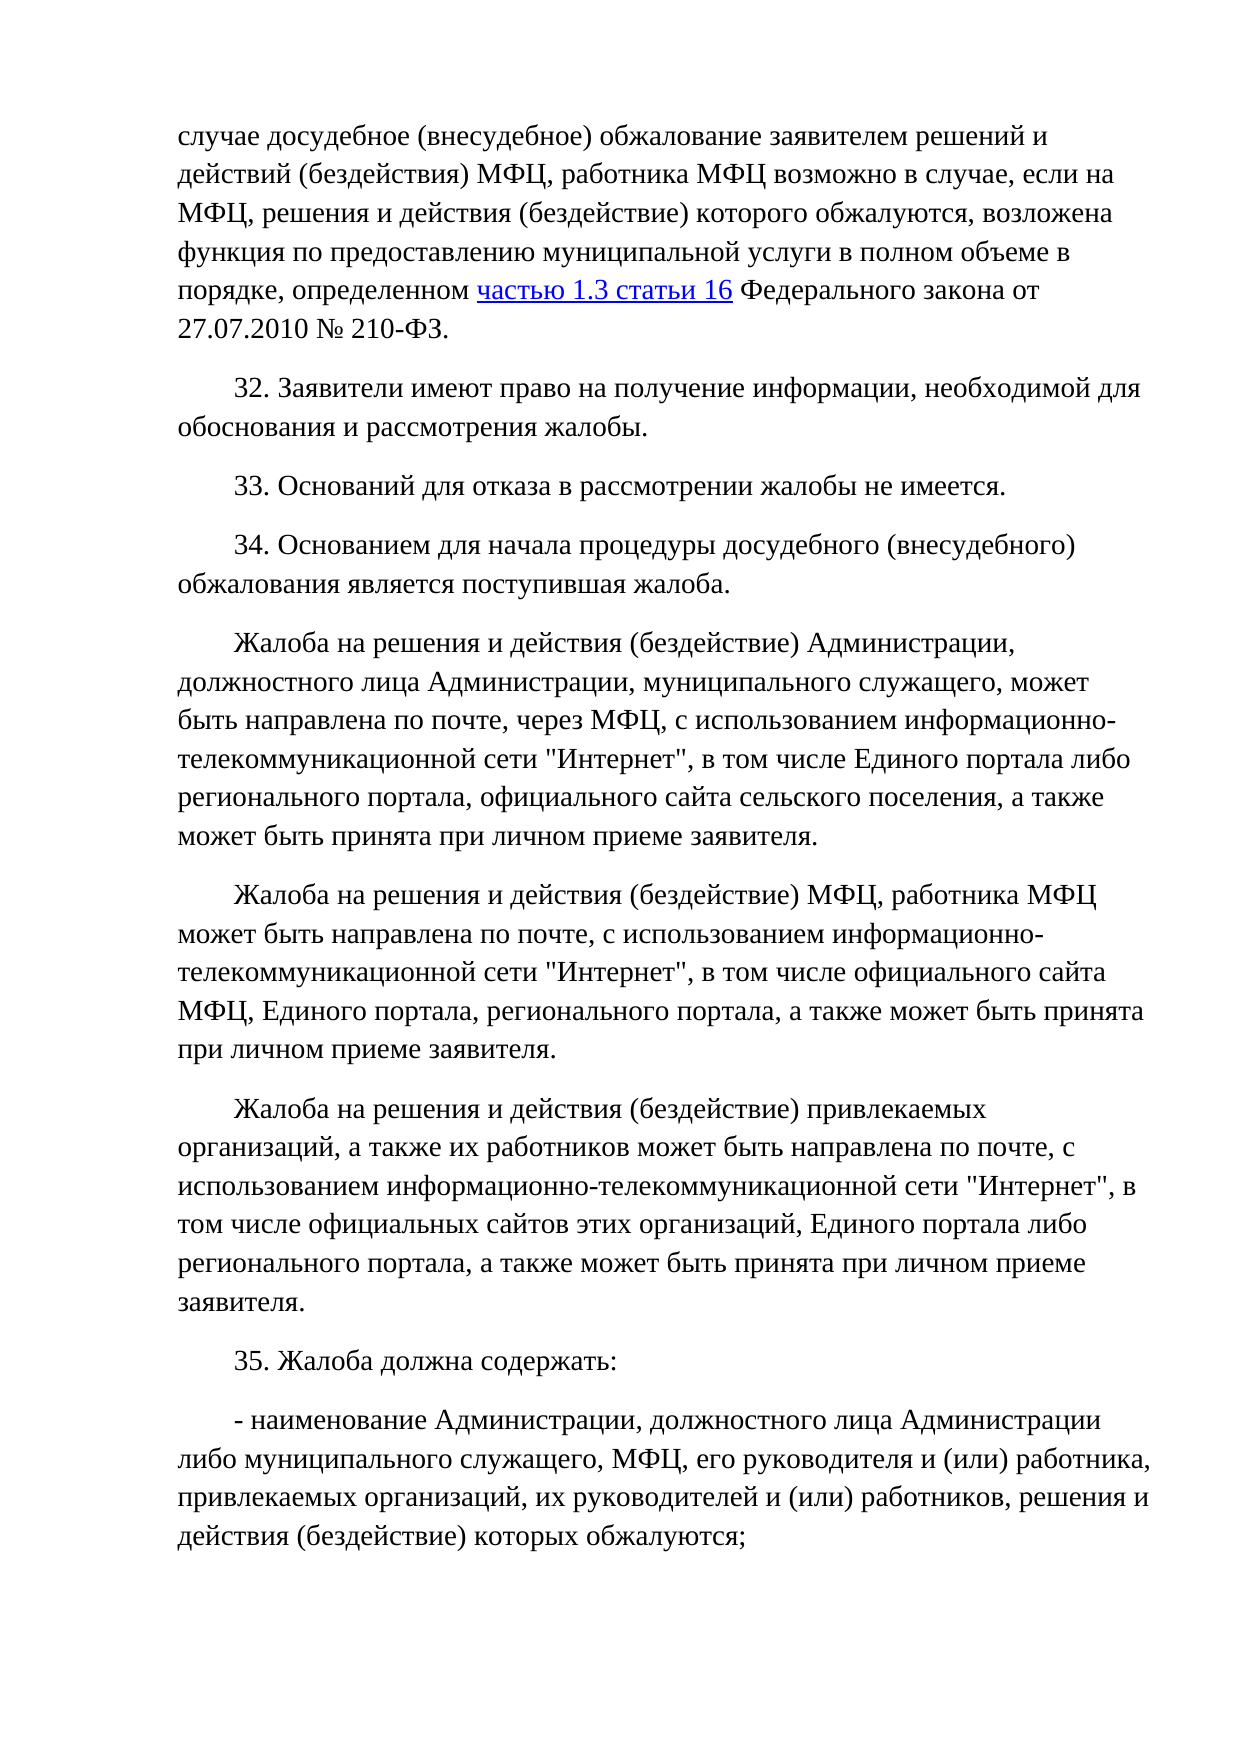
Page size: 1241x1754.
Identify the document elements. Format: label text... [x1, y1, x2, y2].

text Жалоба на решения и действия (бездействие) Администрации, должностного лица Администрации, муниципального служащего, может быть направлена по почте, через МФЦ, с использованием информационно-телекоммуникационной сети "Интернет", в том числе Единого портала либо регионального портала, официального сайта сельского поселения, а также может быть принята при личном приеме заявителя. [177, 625, 1152, 852]
text Жалоба на решения и действия (бездействие) привлекаемых организаций, а также их работников может быть направлена по почте, с использованием информационно-телекоммуникационной сети "Интернет", в том числе официальных сайтов этих организаций, Единого портала либо регионального портала, а также может быть принята при личном приеме заявителя. [177, 1091, 1152, 1317]
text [177, 118, 1152, 344]
text 32. Заявители имеют право на получение информации, необходимой для обоснования и рассмотрения жалобы. [177, 370, 1152, 442]
text 33. Оснований для отказа в рассмотрении жалобы не имеется. [177, 468, 1152, 502]
text 34. Основанием для начала процедуры досудебного (внесудебного) обжалования является поступившая жалоба. [177, 527, 1152, 599]
text Жалоба на решения и действия (бездействие) МФЦ, работника МФЦ может быть направлена по почте, с использованием информационно-телекоммуникационной сети "Интернет", в том числе официального сайта МФЦ, Единого портала, регионального портала, а также может быть принята при личном приеме заявителя. [177, 877, 1152, 1065]
text 35. Жалоба должна содержать: [177, 1343, 1152, 1377]
text - наименование Администрации, должностного лица Администрации либо муниципального служащего, МФЦ, его руководителя и (или) работника, привлекаемых организаций, их руководителей и (или) работников, решения и действия (бездействие) которых обжалуются; [177, 1402, 1152, 1552]
